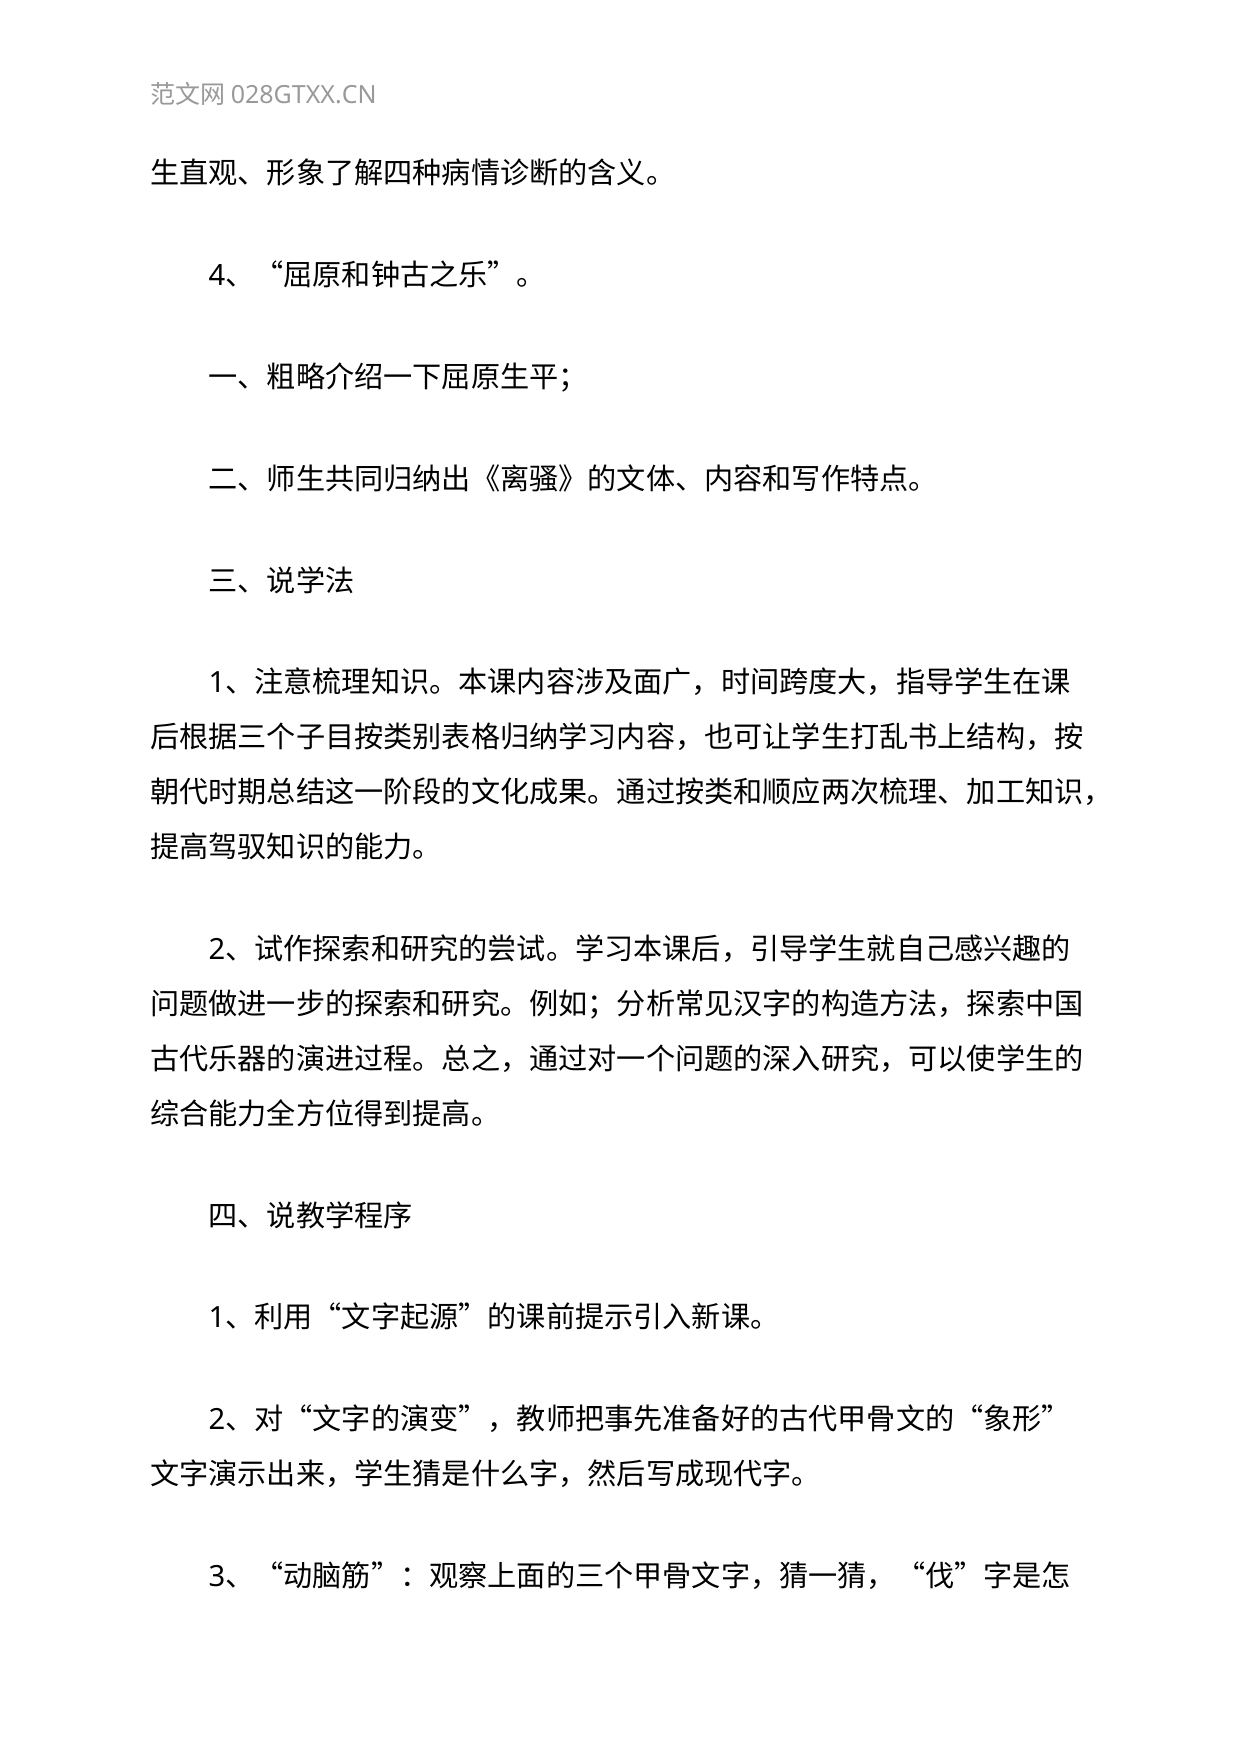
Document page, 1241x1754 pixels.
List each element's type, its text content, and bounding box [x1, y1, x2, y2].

text 三、说学法 [150, 557, 1090, 599]
text 2、对“文字的演变”，教师把事先准备好的古代甲骨文的“象形”文字演示出来，学生猜是什么字，然后写成现代字。 [150, 1396, 1090, 1493]
text 4、“屈原和钟古之乐”。 [150, 252, 1090, 294]
text 1、利用“文字起源”的课前提示引入新课。 [150, 1294, 1090, 1336]
text 一、粗略介绍一下屈原生平； [150, 354, 1090, 396]
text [150, 1553, 1090, 1595]
text 2、试作探索和研究的尝试。学习本课后，引导学生就自己感兴趣的问题做进一步的探索和研究。例如；分析常见汉字的构造方法，探索中国古代乐器的演进过程。总之，通过对一个问题的深入研究，可以使学生的综合能力全方位得到提高。 [150, 926, 1090, 1133]
text 二、师生共同归纳出《离骚》的文体、内容和写作特点。 [150, 456, 1090, 498]
text 1、注意梳理知识。本课内容涉及面广，时间跨度大，指导学生在课后根据三个子目按类别表格归纳学习内容，也可让学生打乱书上结构，按朝代时期总结这一阶段的文化成果。通过按类和顺应两次梳理、加工知识，提高驾驭知识的能力。 [150, 659, 1090, 866]
text 四、说教学程序 [150, 1192, 1090, 1234]
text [150, 150, 1090, 192]
